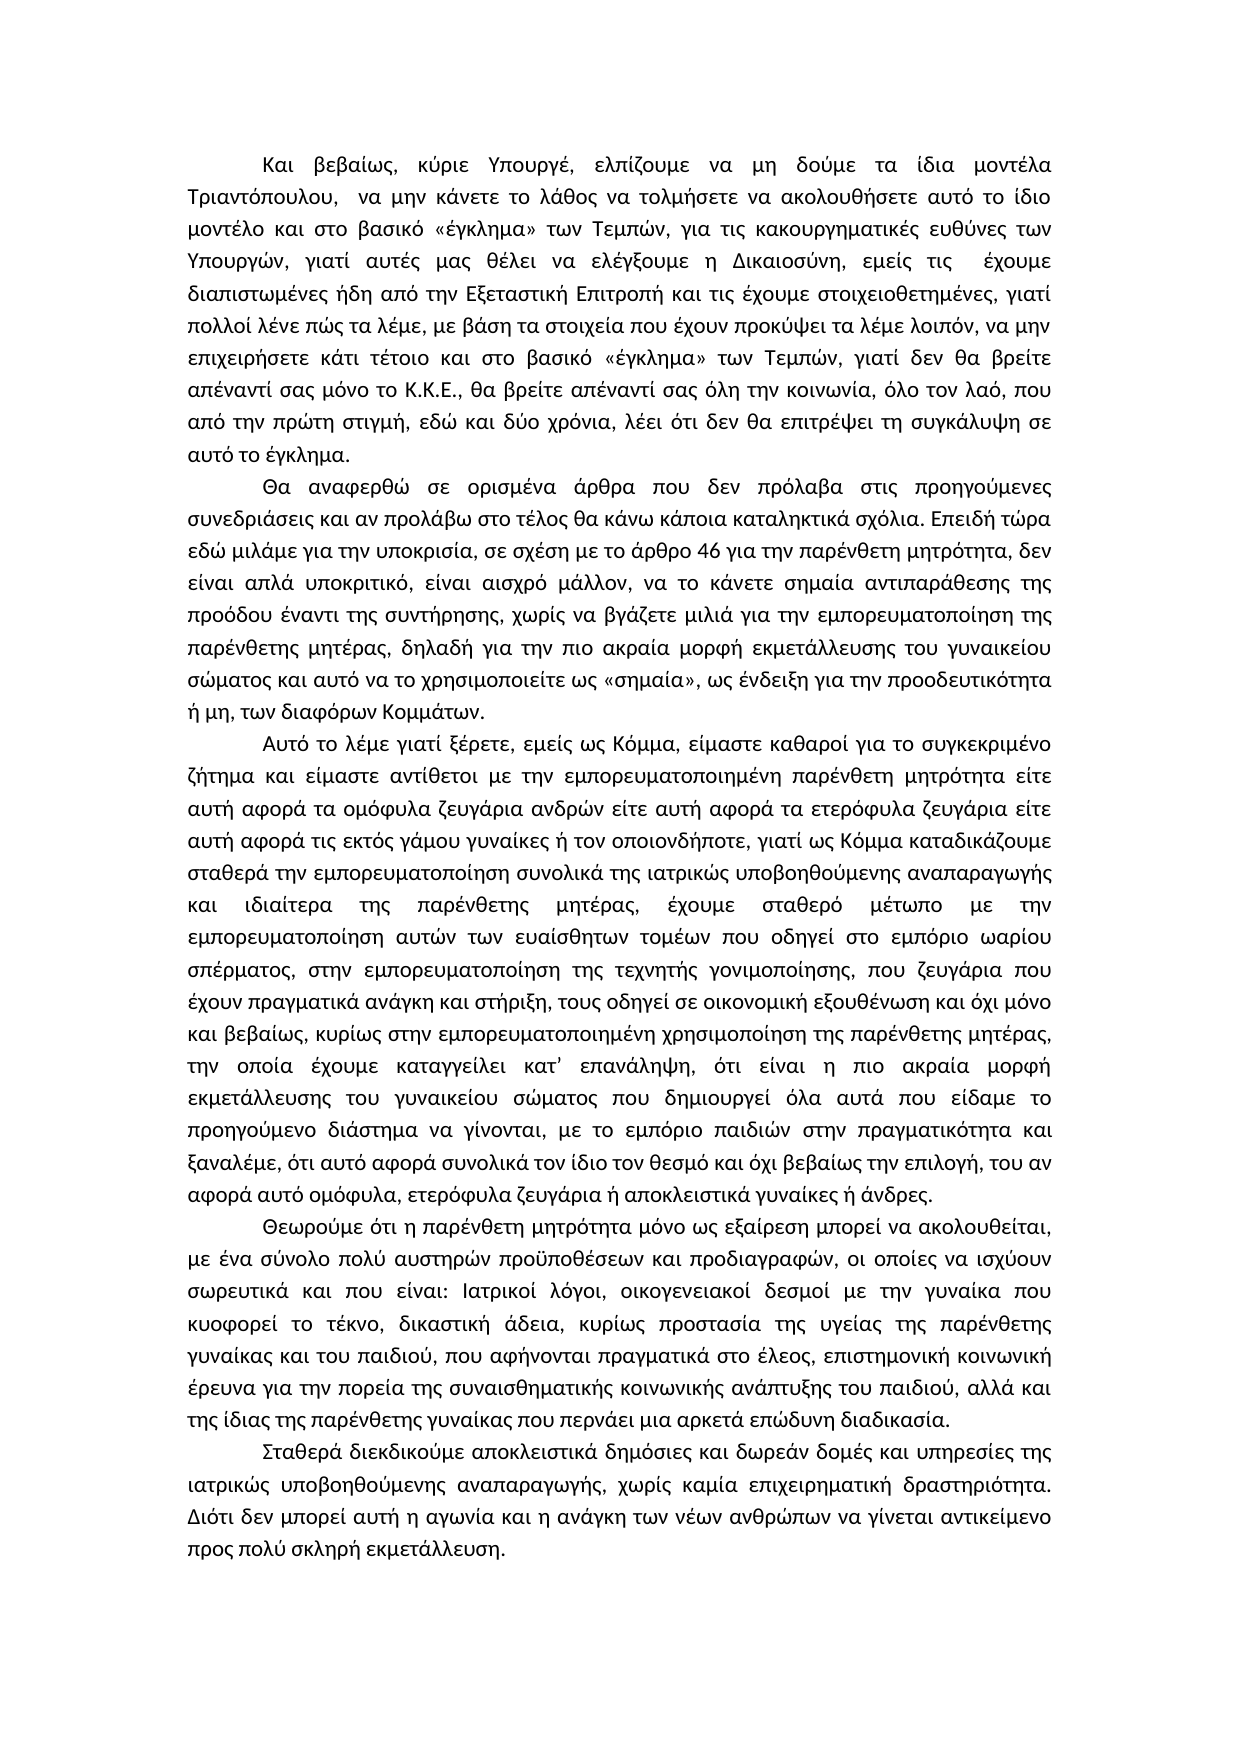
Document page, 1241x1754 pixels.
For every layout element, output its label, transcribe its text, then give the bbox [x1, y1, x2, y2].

text Αυτό το λέμε γιατί ξέρετε, εμείς ως Κόμμα, είμαστε καθαροί για το συγκεκριμένο ζήτημα και είμαστε αντίθετοι με την εμπορευματοποιημένη παρένθετη μητρότητα είτε αυτή αφορά τα ομόφυλα ζευγάρια ανδρών είτε αυτή αφορά τα ετερόφυλα ζευγάρια είτε αυτή αφορά τις εκτός γάμου γυναίκες ή τον οποιονδήποτε, γιατί ως Κόμμα καταδικάζουμε σταθερά την εμπορευματοποίηση συνολικά της ιατρικώς υποβοηθούμενης αναπαραγωγής και ιδιαίτερα της παρένθετης μητέρας, έχουμε σταθερό μέτωπο με την εμπορευματοποίηση αυτών των ευαίσθητων τομέων που οδηγεί στο εμπόριο ωαρίου σπέρματος, στην εμπορευματοποίηση της τεχνητής γονιμοποίησης, που ζευγάρια που έχουν πραγματικά ανάγκη και στήριξη, τους οδηγεί σε οικονομική εξουθένωση και όχι μόνο και βεβαίως, κυρίως στην εμπορευματοποιημένη χρησιμοποίηση της παρένθετης μητέρας, την οποία έχουμε καταγγείλει κατ’ επανάληψη, ότι είναι η πιο ακραία μορφή εκμετάλλευσης του γυναικείου σώματος που δημιουργεί όλα αυτά που είδαμε το προηγούμενο διάστημα να γίνονται, με το εμπόριο παιδιών στην πραγματικότητα και ξαναλέμε, ότι αυτό αφορά συνολικά τον ίδιο τον θεσμό και όχι βεβαίως την επιλογή, του αν αφορά αυτό ομόφυλα, ετερόφυλα ζευγάρια ή αποκλειστικά γυναίκες ή άνδρες. [187, 729, 1053, 1208]
text Σταθερά διεκδικούμε αποκλειστικά δημόσιες και δωρεάν δομές και υπηρεσίες της ιατρικώς υποβοηθούμενης αναπαραγωγής, χωρίς καμία επιχειρηματική δραστηριότητα. Διότι δεν μπορεί αυτή η αγωνία και η ανάγκη των νέων ανθρώπων να γίνεται αντικείμενο προς πολύ σκληρή εκμετάλλευση. [187, 1437, 1053, 1562]
text Θα αναφερθώ σε ορισμένα άρθρα που δεν πρόλαβα στις προηγούμενες συνεδριάσεις και αν προλάβω στο τέλος θα κάνω κάποια καταληκτικά σχόλια. Επειδή τώρα εδώ μιλάμε για την υποκρισία, σε σχέση με το άρθρο 46 για την παρένθετη μητρότητα, δεν είναι απλά υποκριτικό, είναι αισχρό μάλλον, να το κάνετε σημαία αντιπαράθεσης της προόδου έναντι της συντήρησης, χωρίς να βγάζετε μιλιά για την εμπορευματοποίηση της παρένθετης μητέρας, δηλαδή για την πιο ακραία μορφή εκμετάλλευσης του γυναικείου σώματος και αυτό να το χρησιμοποιείτε ως «σημαία», ως ένδειξη για την προοδευτικότητα ή μη, των διαφόρων Κομμάτων. [187, 472, 1053, 725]
text Θεωρούμε ότι η παρένθετη μητρότητα μόνο ως εξαίρεση μπορεί να ακολουθείται, με ένα σύνολο πολύ αυστηρών προϋποθέσεων και προδιαγραφών, οι οποίες να ισχύουν σωρευτικά και που είναι: Ιατρικοί λόγοι, οικογενειακοί δεσμοί με την γυναίκα που κυοφορεί το τέκνο, δικαστική άδεια, κυρίως προστασία της υγείας της παρένθετης γυναίκας και του παιδιού, που αφήνονται πραγματικά στο έλεος, επιστημονική κοινωνική έρευνα για την πορεία της συναισθηματικής κοινωνικής ανάπτυξης του παιδιού, αλλά και της ίδιας της παρένθετης γυναίκας που περνάει μια αρκετά επώδυνη διαδικασία. [187, 1212, 1053, 1433]
text Και βεβαίως, κύριε Υπουργέ, ελπίζουμε να μη δούμε τα ίδια μοντέλα Τριαντόπουλου, να μην κάνετε το λάθος να τολμήσετε να ακολουθήσετε αυτό το ίδιο μοντέλο και στο βασικό «έγκλημα» των Τεμπών, για τις κακουργηματικές ευθύνες των Υπουργών, γιατί αυτές μας θέλει να ελέγξουμε η Δικαιοσύνη, εμείς τις έχουμε διαπιστωμένες ήδη από την Εξεταστική Επιτροπή και τις έχουμε στοιχειοθετημένες, γιατί πολλοί λένε πώς τα λέμε, με βάση τα στοιχεία που έχουν προκύψει τα λέμε λοιπόν, να μην επιχειρήσετε κάτι τέτοιο και στο βασικό «έγκλημα» των Τεμπών, γιατί δεν θα βρείτε απέναντί σας μόνο το Κ.Κ.Ε., θα βρείτε απέναντί σας όλη την κοινωνία, όλο τον λαό, που από την πρώτη στιγμή, εδώ και δύο χρόνια, λέει ότι δεν θα επιτρέψει τη συγκάλυψη σε αυτό το έγκλημα. [187, 150, 1053, 468]
